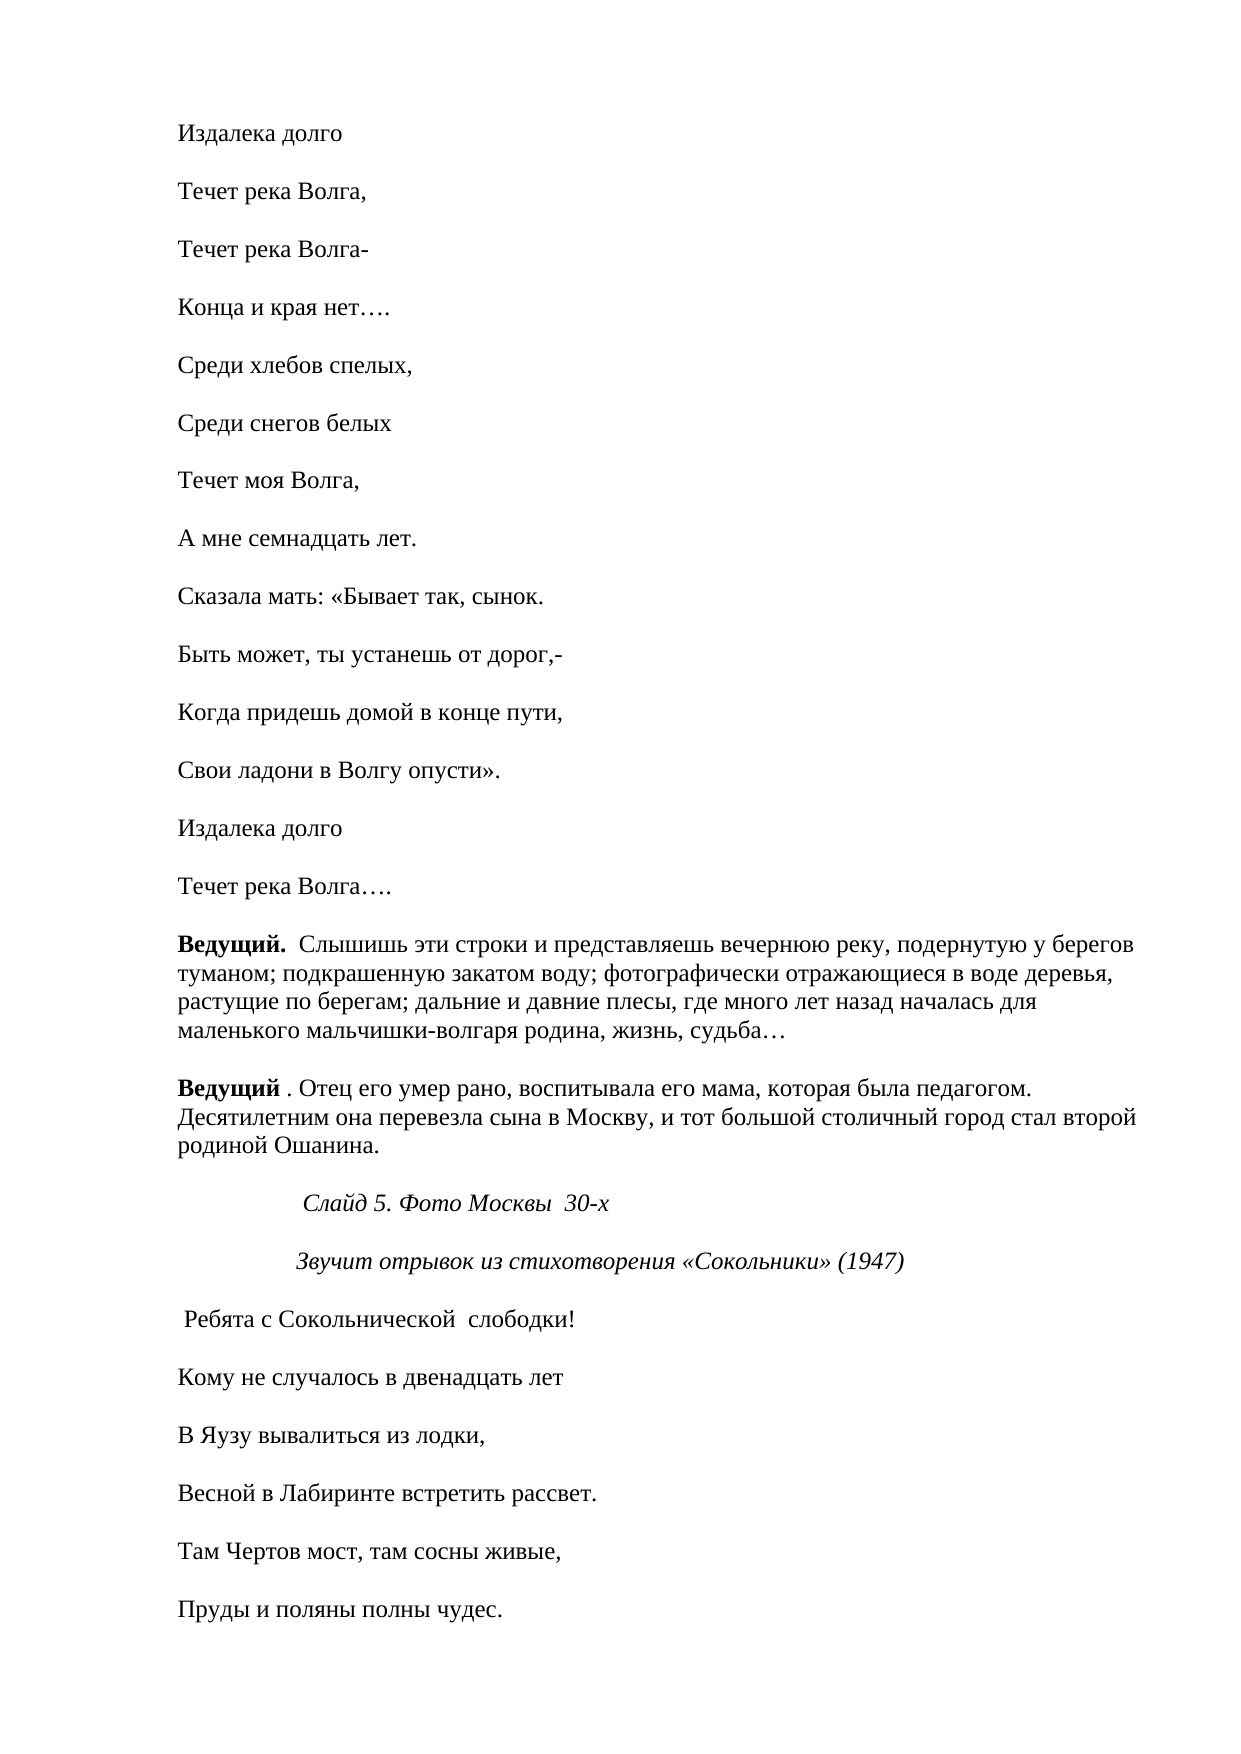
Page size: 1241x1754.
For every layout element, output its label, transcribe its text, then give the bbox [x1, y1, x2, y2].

text Быть может, ты устанешь от дорог,- [177, 639, 1152, 668]
text Конца и края нет…. [177, 292, 1152, 321]
text Звучит отрывок из стихотворения «Сокольники» (1947) [177, 1246, 1152, 1275]
text Весной в Лабиринте встретить рассвет. [177, 1478, 1152, 1507]
text Ребята с Сокольнической слободки! [177, 1304, 1152, 1333]
text Течет река Волга…. [177, 871, 1152, 900]
text Свои ладони в Волгу опусти». [177, 755, 1152, 784]
text Ведущий . Отец его умер рано, воспитывала его мама, которая была педагогом. Десятилетним она перевезла сына в Москву, и тот большой столичный город стал второй родиной Ошанина. [177, 1073, 1152, 1159]
text Течет моя Волга, [177, 466, 1152, 494]
text Слайд 5. Фото Москвы 30-х [177, 1188, 1152, 1217]
text Пруды и поляны полны чудес. [177, 1594, 1152, 1623]
text Издалека долго [177, 118, 1152, 147]
text Среди снегов белых [177, 408, 1152, 436]
text Там Чертов мост, там сосны живые, [177, 1536, 1152, 1565]
text Издалека долго [177, 813, 1152, 842]
text Течет река Волга, [177, 176, 1152, 205]
text В Яузу вывалиться из лодки, [177, 1420, 1152, 1449]
text А мне семнадцать лет. [177, 523, 1152, 552]
text Ведущий. Слышишь эти строки и представляешь вечернюю реку, подернутую у берегов туманом; подкрашенную закатом воду; фотографически отражающиеся в воде деревья, растущие по берегам; дальние и давние плесы, где много лет назад началась для маленького мальчишки-волгаря родина, жизнь, судьба… [177, 929, 1152, 1044]
text Кому не случалось в двенадцать лет [177, 1362, 1152, 1391]
text Среди хлебов спелых, [177, 350, 1152, 378]
text Течет река Волга- [177, 234, 1152, 263]
text Сказала мать: «Бывает так, сынок. [177, 581, 1152, 610]
text Когда придешь домой в конце пути, [177, 697, 1152, 726]
